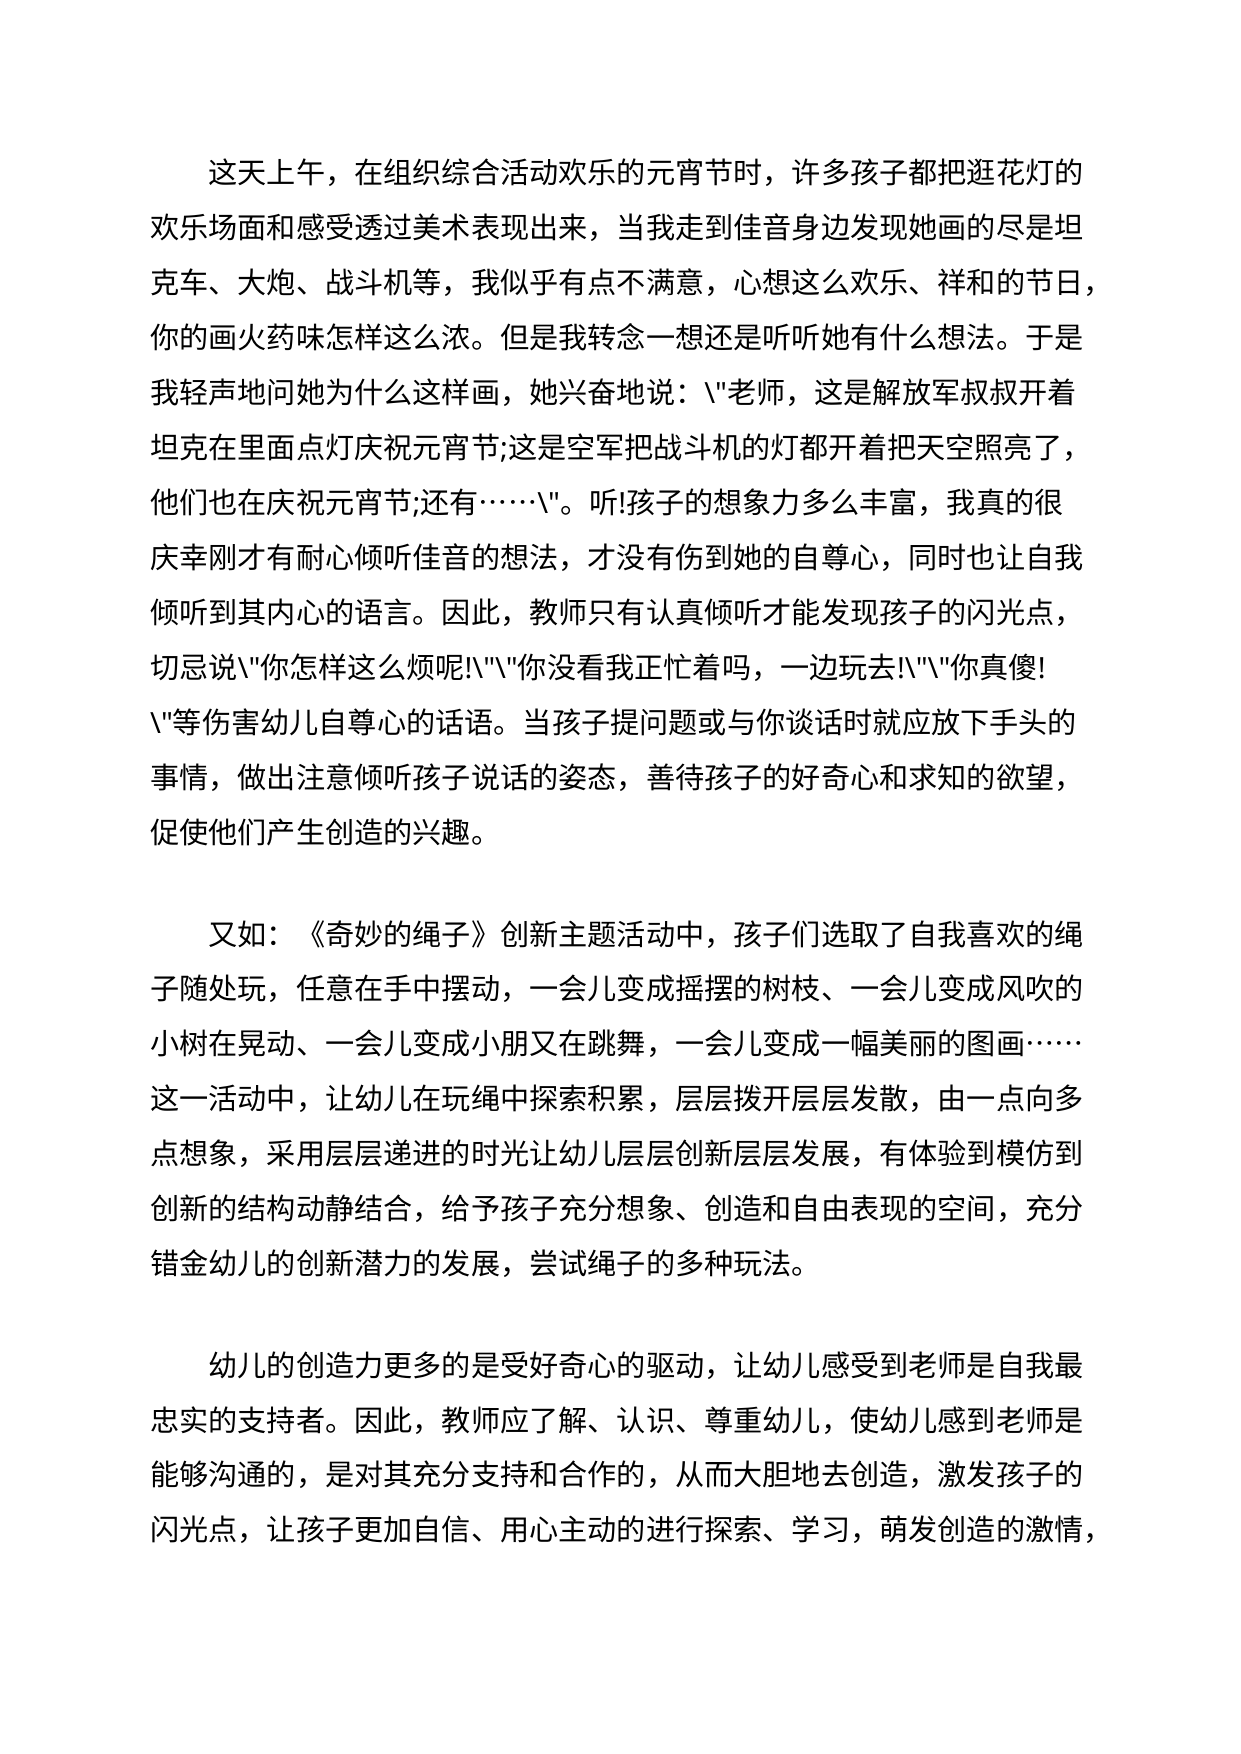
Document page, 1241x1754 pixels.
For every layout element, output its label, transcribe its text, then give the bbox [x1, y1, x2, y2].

text 这天上午，在组织综合活动欢乐的元宵节时，许多孩子都把逛花灯的欢乐场面和感受透过美术表现出来，当我走到佳音身边发现她画的尽是坦克车、大炮、战斗机等，我似乎有点不满意，心想这么欢乐、祥和的节日，你的画火药味怎样这么浓。但是我转念一想还是听听她有什么想法。于是我轻声地问她为什么这样画，她兴奋地说：\"老师，这是解放军叔叔开着坦克在里面点灯庆祝元宵节;这是空军把战斗机的灯都开着把天空照亮了，他们也在庆祝元宵节;还有……\"。听!孩子的想象力多么丰富，我真的很庆幸刚才有耐心倾听佳音的想法，才没有伤到她的自尊心，同时也让自我倾听到其内心的语言。因此，教师只有认真倾听才能发现孩子的闪光点，切忌说\"你怎样这么烦呢!\"\"你没看我正忙着吗，一边玩去!\"\"你真傻!\"等伤害幼儿自尊心的话语。当孩子提问题或与你谈话时就应放下手头的事情，做出注意倾听孩子说话的姿态，善待孩子的好奇心和求知的欲望，促使他们产生创造的兴趣。 [150, 150, 1090, 852]
text 又如：《奇妙的绳子》创新主题活动中，孩子们选取了自我喜欢的绳子随处玩，任意在手中摆动，一会儿变成摇摆的树枝、一会儿变成风吹的小树在晃动、一会儿变成小朋又在跳舞，一会儿变成一幅美丽的图画……这一活动中，让幼儿在玩绳中探索积累，层层拨开层层发散，由一点向多点想象，采用层层递进的时光让幼儿层层创新层层发展，有体验到模仿到创新的结构动静结合，给予孩子充分想象、创造和自由表现的空间，充分错金幼儿的创新潜力的发展，尝试绳子的多种玩法。 [150, 911, 1090, 1283]
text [150, 1342, 1090, 1549]
